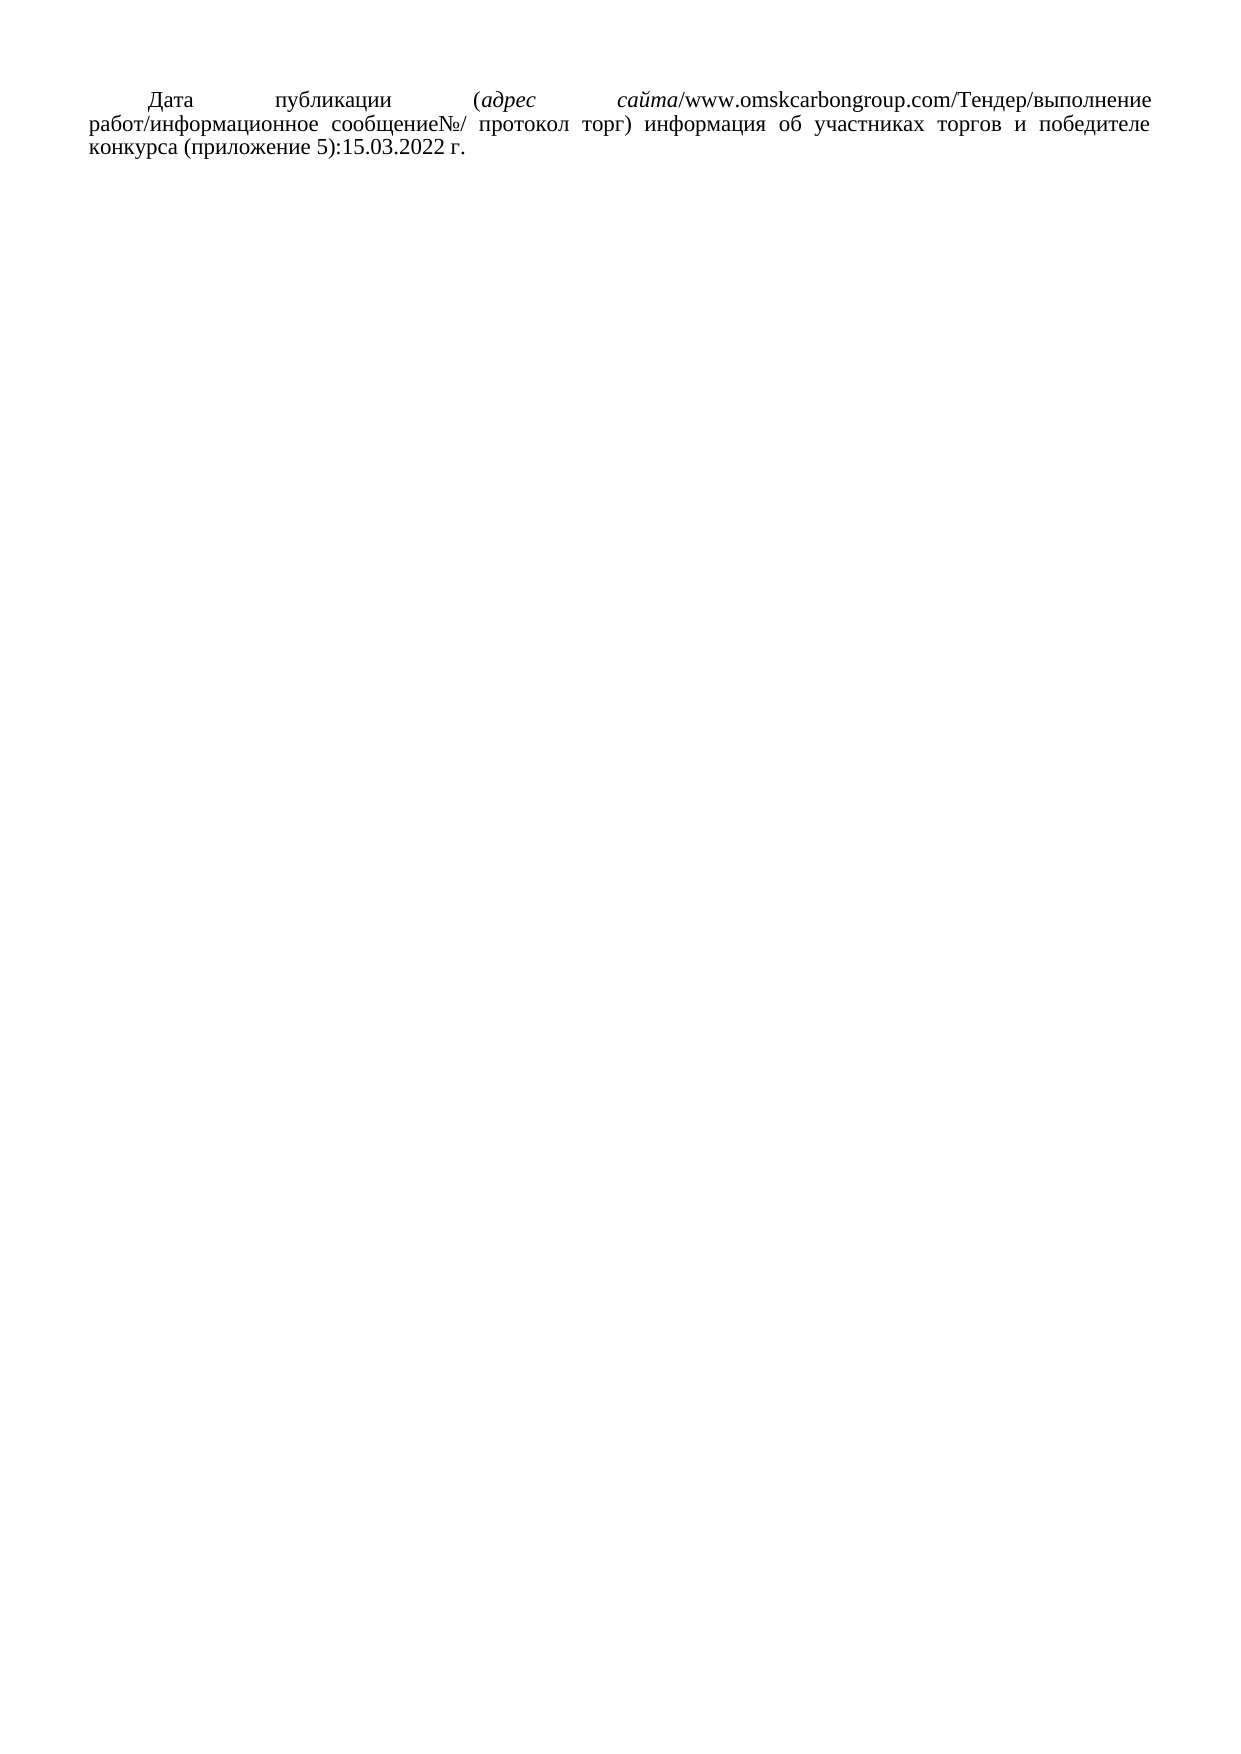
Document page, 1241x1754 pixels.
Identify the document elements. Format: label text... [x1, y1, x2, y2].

text Дата публикации (адрес сайта/www.omskcarbongroup.com/Тендер/выполнение работ/информационное сообщение№/ протокол торг) информация об участниках торгов и победителе конкурса (приложение 5):15.03.2022 г. [89, 89, 1152, 159]
